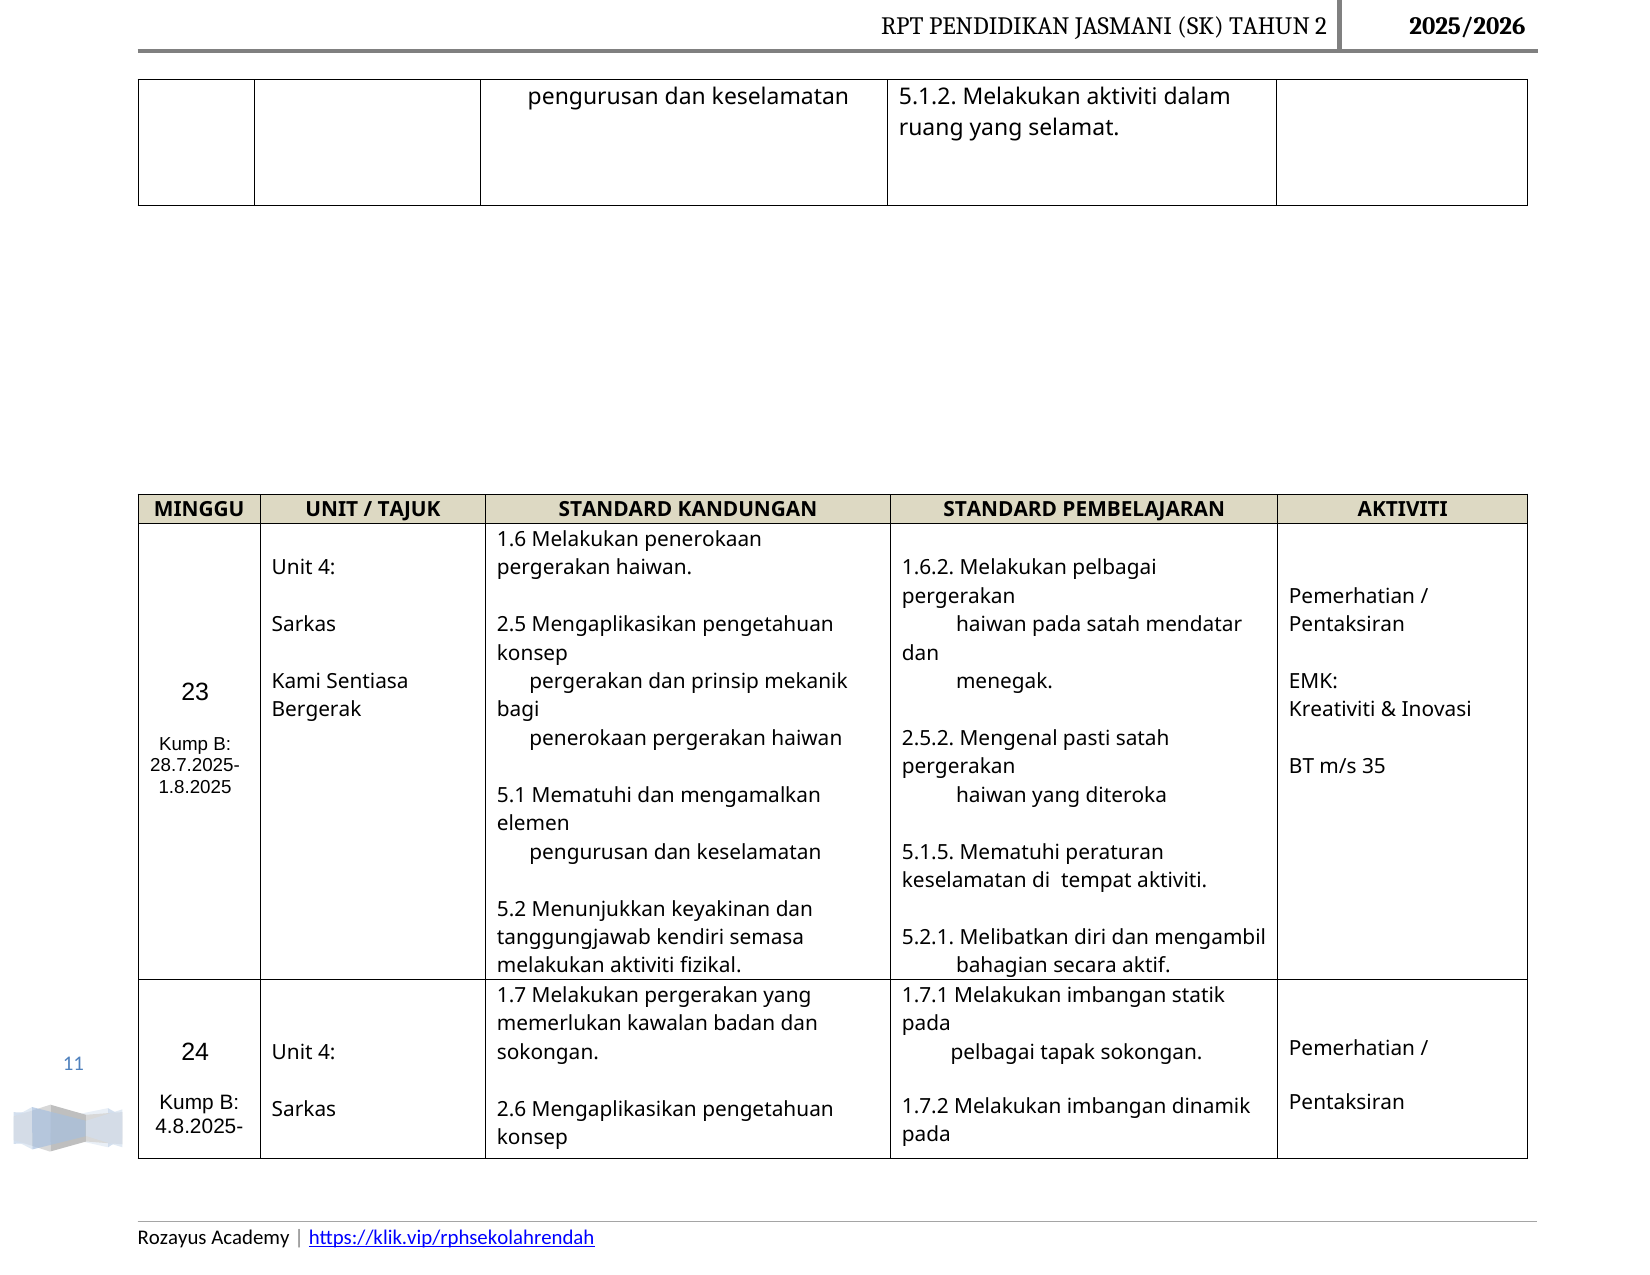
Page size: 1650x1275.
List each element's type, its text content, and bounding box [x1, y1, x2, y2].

table_cell Unit 4: Sarkas Kami Sentiasa Bergerak [261, 524, 485, 979]
table_cell 1.6 Melakukan penerokaan pergerakan haiwan. 2.5 Mengaplikasikan pengetahuan konsep pergerakan dan prinsip mekanik bagi penerokaan pergerakan haiwan 5.1 Mematuhi dan mengamalkan elemen pengurusan dan keselamatan 5.2 Menunjukkan keyakinan dan tanggungjawab kendiri semasa melakukan aktiviti fizikal. [486, 524, 890, 979]
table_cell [1277, 80, 1527, 205]
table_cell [481, 80, 887, 205]
table_cell 23 Kump B: 28.7.2025-1.8.2025 [139, 524, 260, 979]
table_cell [261, 980, 485, 1158]
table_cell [891, 980, 1277, 1158]
table_cell 1.6.2. Melakukan pelbagai pergerakan haiwan pada satah mendatar dan menegak. 2.5.2. Mengenal pasti satah pergerakan haiwan yang diteroka 5.1.5. Mematuhi peraturan keselamatan di tempat aktiviti. 5.2.1. Melibatkan diri dan mengambil bahagian secara aktif. [891, 524, 1277, 979]
table_header STANDARD PEMBELAJARAN [891, 495, 1277, 523]
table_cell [139, 80, 254, 205]
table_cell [486, 980, 890, 1158]
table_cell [255, 80, 480, 205]
table_header STANDARD KANDUNGAN [486, 495, 890, 523]
table_header UNIT / TAJUK [261, 495, 485, 523]
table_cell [1278, 980, 1527, 1158]
table_cell Pemerhatian / Pentaksiran EMK: Kreativiti & Inovasi BT m/s 35 [1278, 524, 1527, 979]
table_header MINGGU [139, 495, 260, 523]
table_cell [888, 80, 1276, 205]
table_header AKTIVITI [1278, 495, 1527, 523]
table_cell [139, 980, 260, 1158]
